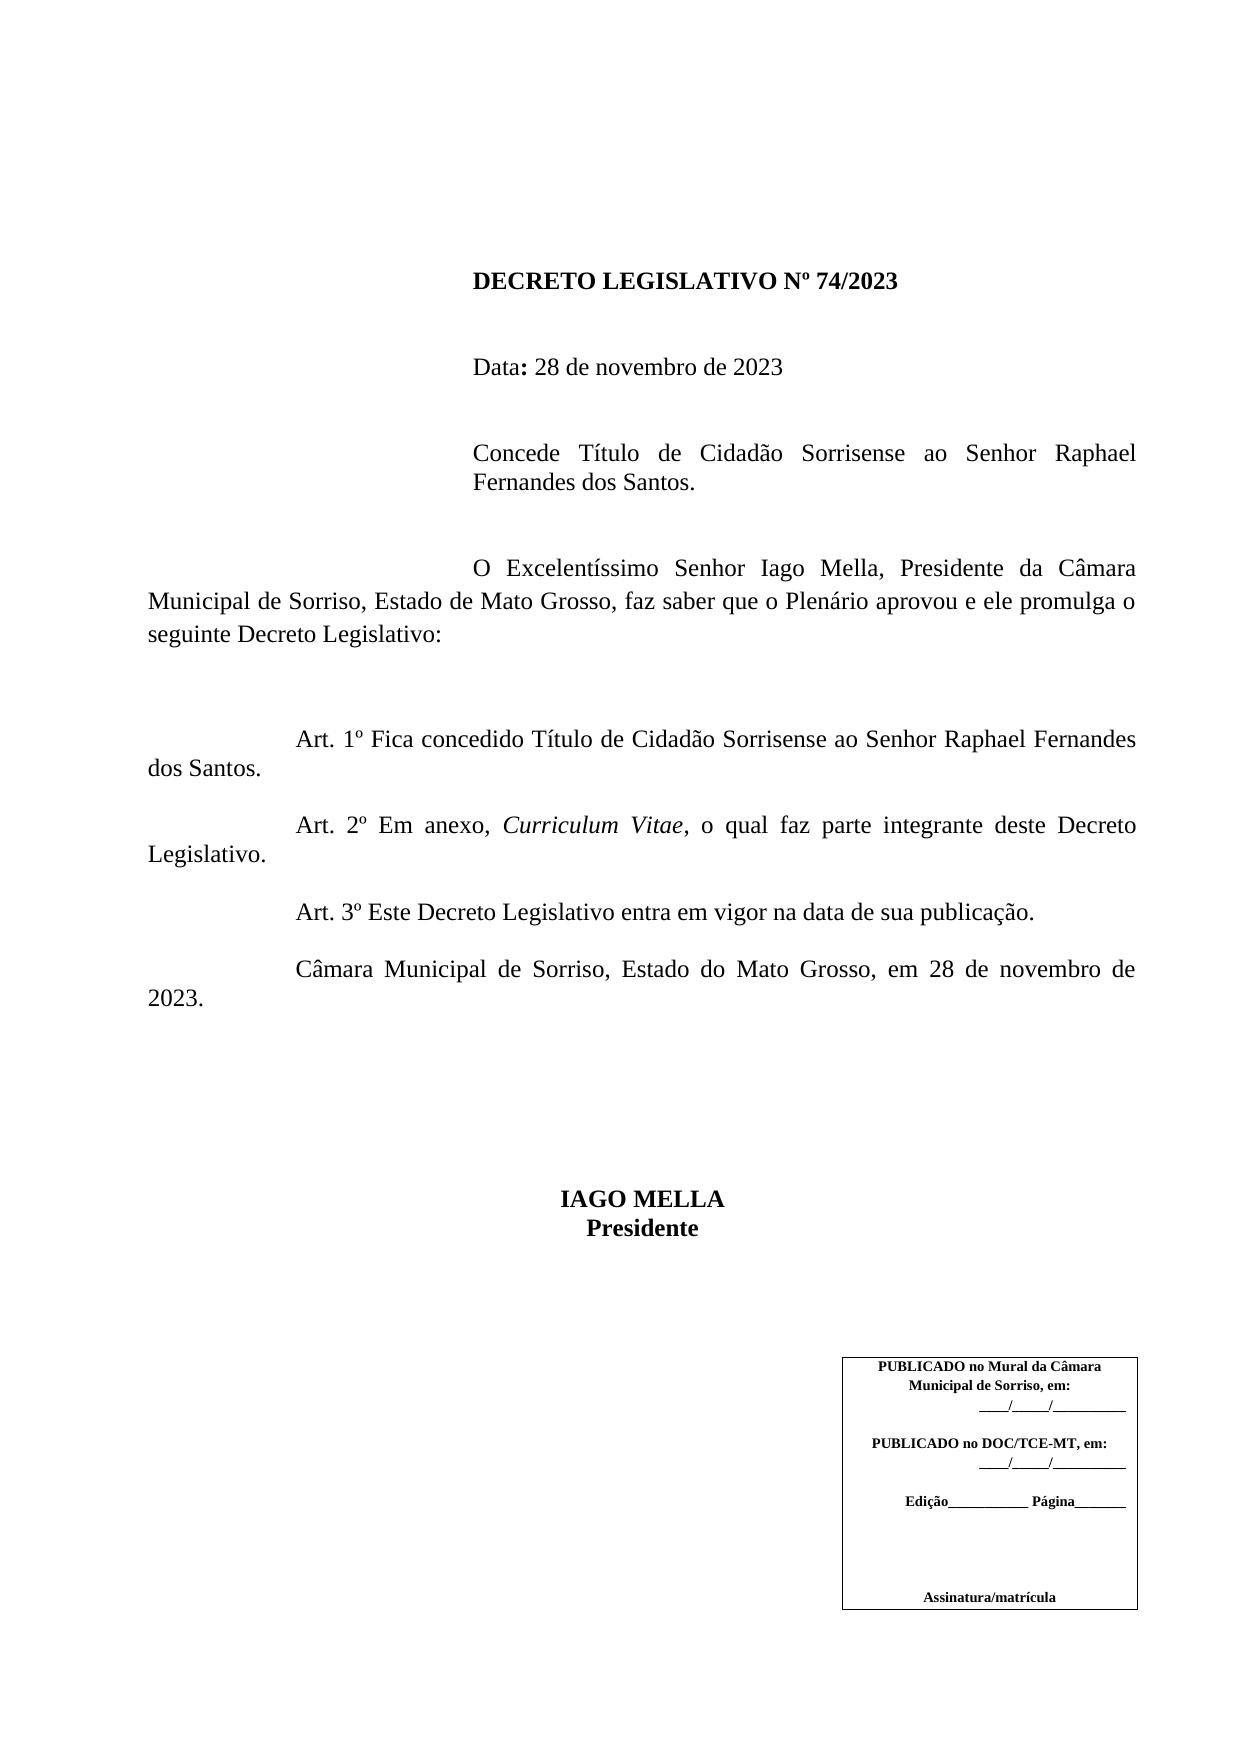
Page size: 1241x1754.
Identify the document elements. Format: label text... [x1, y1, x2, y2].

text O Excelentíssimo Senhor Iago Mella, Presidente da Câmara Municipal de Sorriso, Estado de Mato Grosso, faz saber que o Plenário aprovou e ele promulga o seguinte Decreto Legislativo: [148, 553, 1137, 648]
text IAGO MELLA [148, 1184, 1137, 1213]
text Concede Título de Cidadão Sorrisense ao Senhor Raphael Fernandes dos Santos. [473, 438, 1137, 496]
text Art. 2º Em anexo, Curriculum Vitae, o qual faz parte integrante deste Decreto Legislativo. [148, 811, 1137, 868]
text Presidente [148, 1213, 1137, 1242]
text Data: 28 de novembro de 2023 [473, 352, 1137, 381]
text Art. 1º Fica concedido Título de Cidadão Sorrisense ao Senhor Raphael Fernandes dos Santos. [148, 724, 1137, 782]
table_header PUBLICADO no Mural da Câmara Municipal de Sorriso, em: ____/_____/__________ PUBLICADO no DOC/TCE-MT, em: ____/_____/__________ Edição___________ Página_______ Assinatura/matrícula [843, 1358, 1137, 1609]
title DECRETO LEGISLATIVO Nº 74/2023 [473, 266, 1137, 294]
text Câmara Municipal de Sorriso, Estado do Mato Grosso, em 28 de novembro de 2023. [148, 954, 1137, 1012]
text Art. 3º Este Decreto Legislativo entra em vigor na data de sua publicação. [148, 897, 1137, 926]
